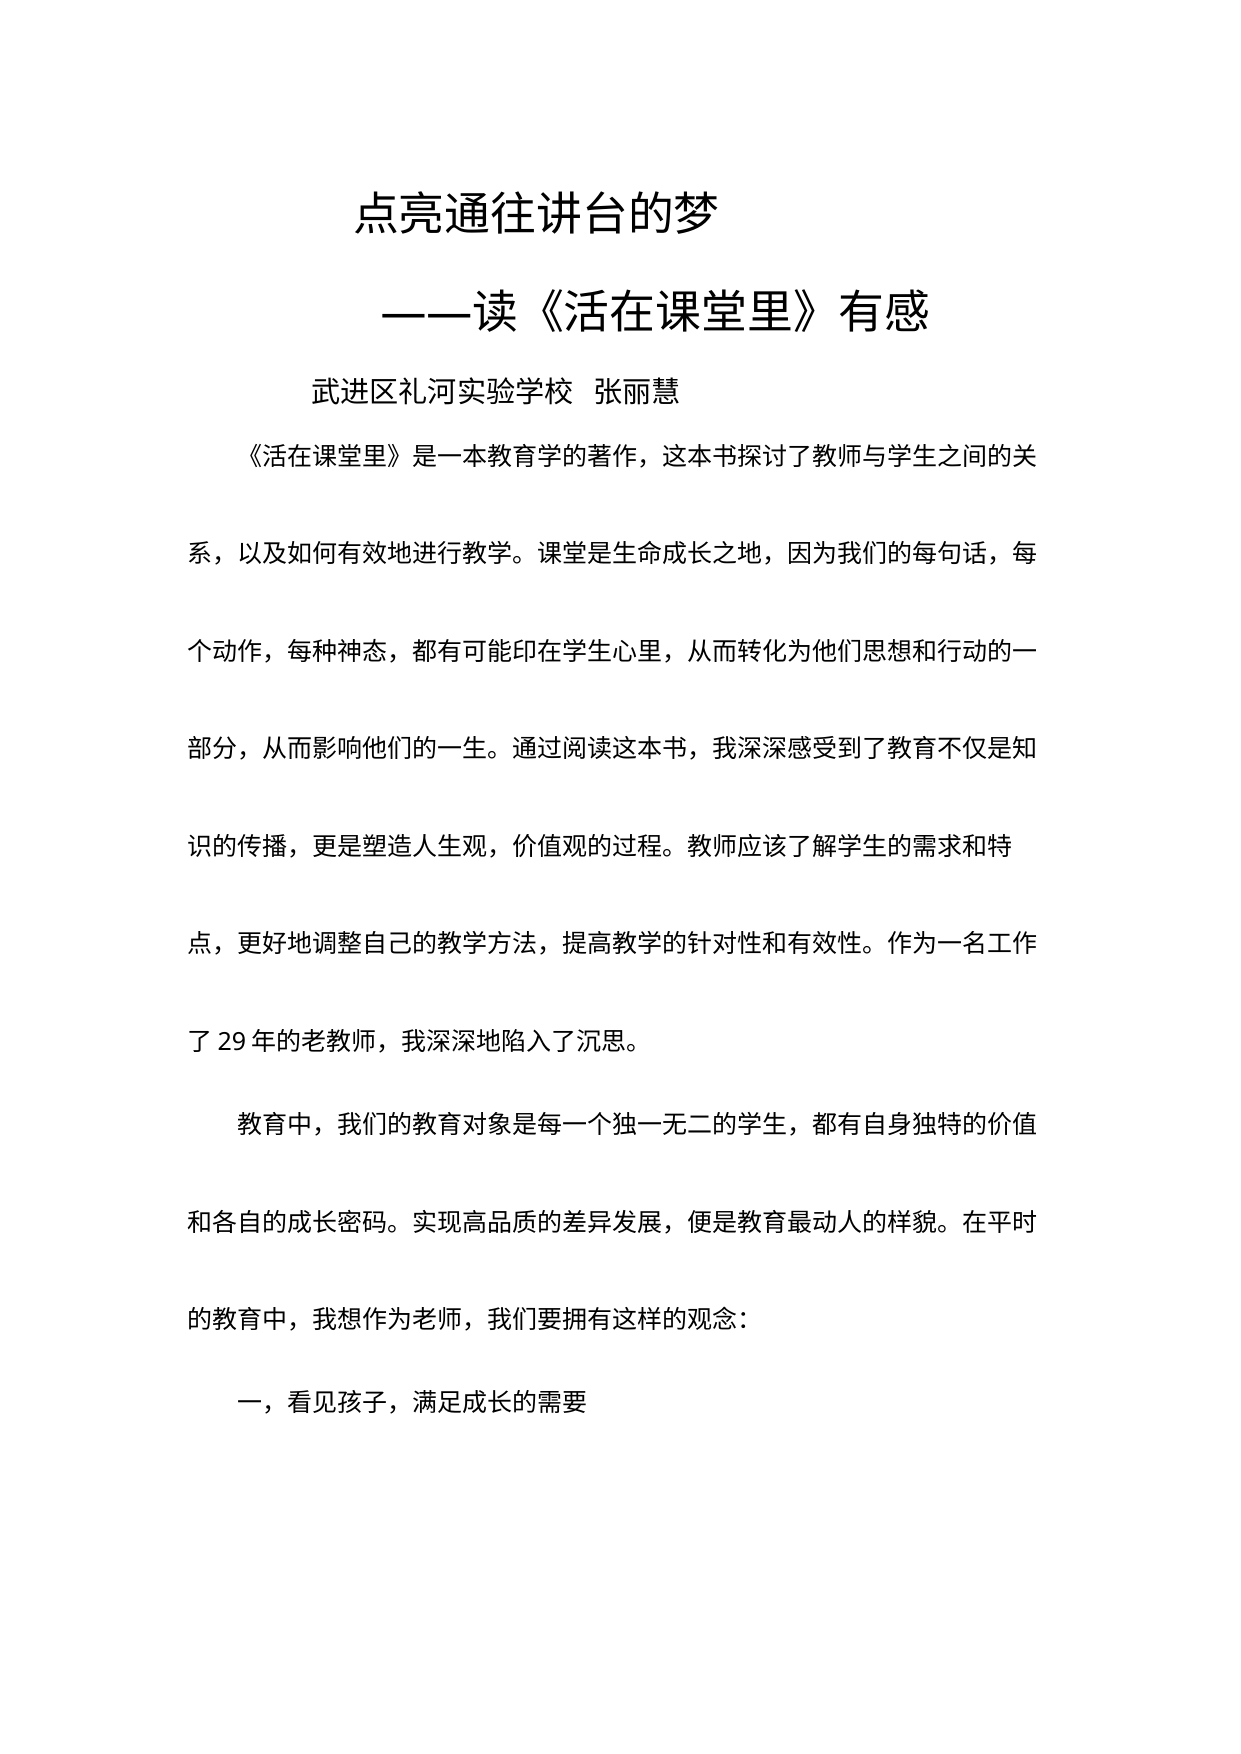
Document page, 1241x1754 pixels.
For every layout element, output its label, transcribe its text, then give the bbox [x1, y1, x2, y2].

text 《活在课堂里》是一本教育学的著作，这本书探讨了教师与学生之间的关系，以及如何有效地进行教学。课堂是生命成长之地，因为我们的每句话，每个动作，每种神态，都有可能印在学生心里，从而转化为他们思想和行动的一部分，从而影响他们的一生。通过阅读这本书，我深深感受到了教育不仅是知识的传播，更是塑造人生观，价值观的过程。教师应该了解学生的需求和特点，更好地调整自己的教学方法，提高教学的针对性和有效性。作为一名工作了29年的老教师，我深深地陷入了沉思。 [187, 422, 1053, 1072]
text ——读《活在课堂里》有感 [237, 259, 1053, 357]
list 看见孩子，满足成长的需要 [187, 1368, 1053, 1433]
text 点亮通往讲台的梦 [237, 162, 1053, 259]
text 教育中，我们的教育对象是每一个独一无二的学生，都有自身独特的价值和各自的成长密码。实现高品质的差异发展，便是教育最动人的样貌。在平时的教育中，我想作为老师，我们要拥有这样的观念： [187, 1090, 1053, 1350]
text 武进区礼河实验学校 张丽慧 [237, 357, 1053, 422]
